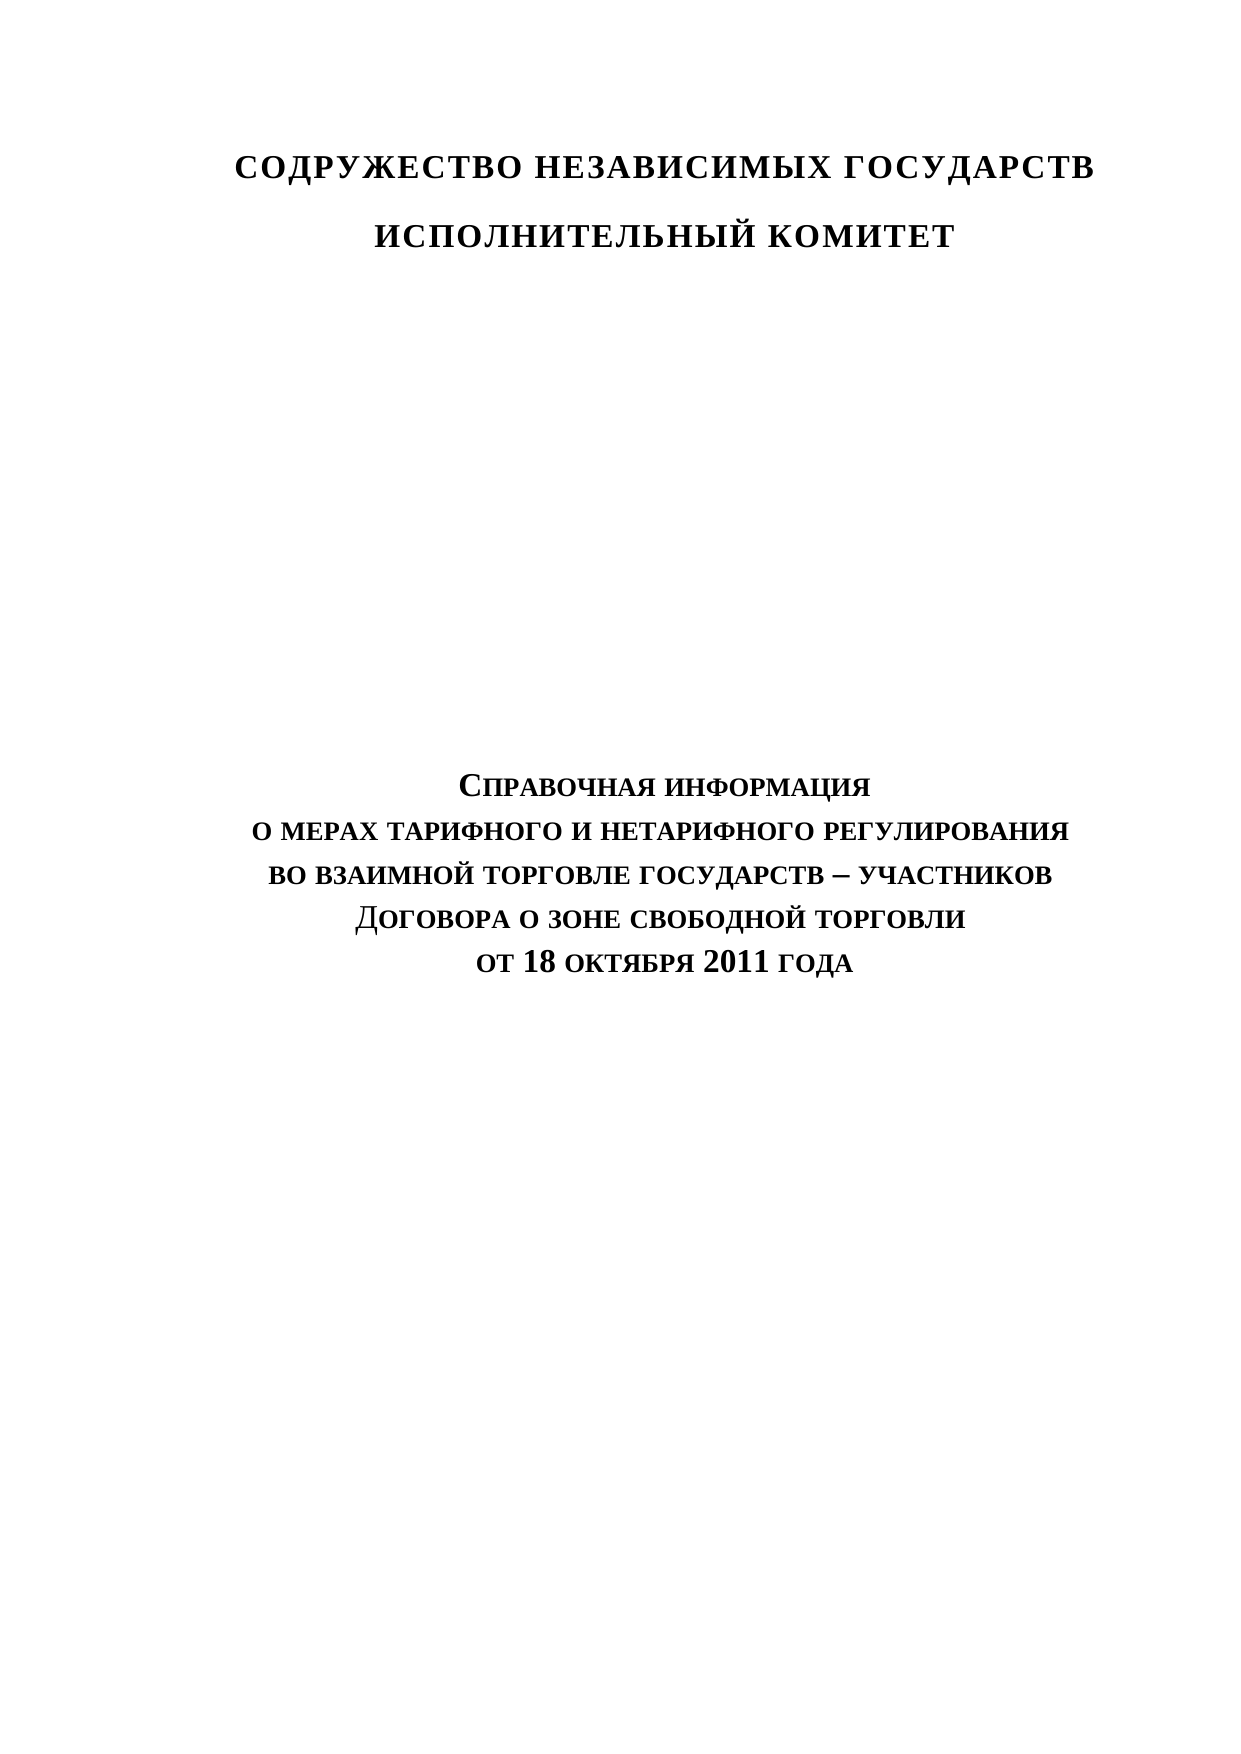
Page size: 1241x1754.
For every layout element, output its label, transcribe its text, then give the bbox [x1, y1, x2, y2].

text о мерах тарифного и нетарифного регулирования во взаимной торговле государств – участников Договора о зоне свободной торговли от 18 октября 2011 года [162, 809, 1166, 980]
text Справочная информация [162, 765, 1166, 804]
text ИСПОЛНИТЕЛЬНЫЙ КОМИТЕТ [162, 217, 1166, 255]
text СОДРУЖЕСТВО НЕЗАВИСИМЫХ ГОСУДАРСТВ [162, 148, 1166, 186]
